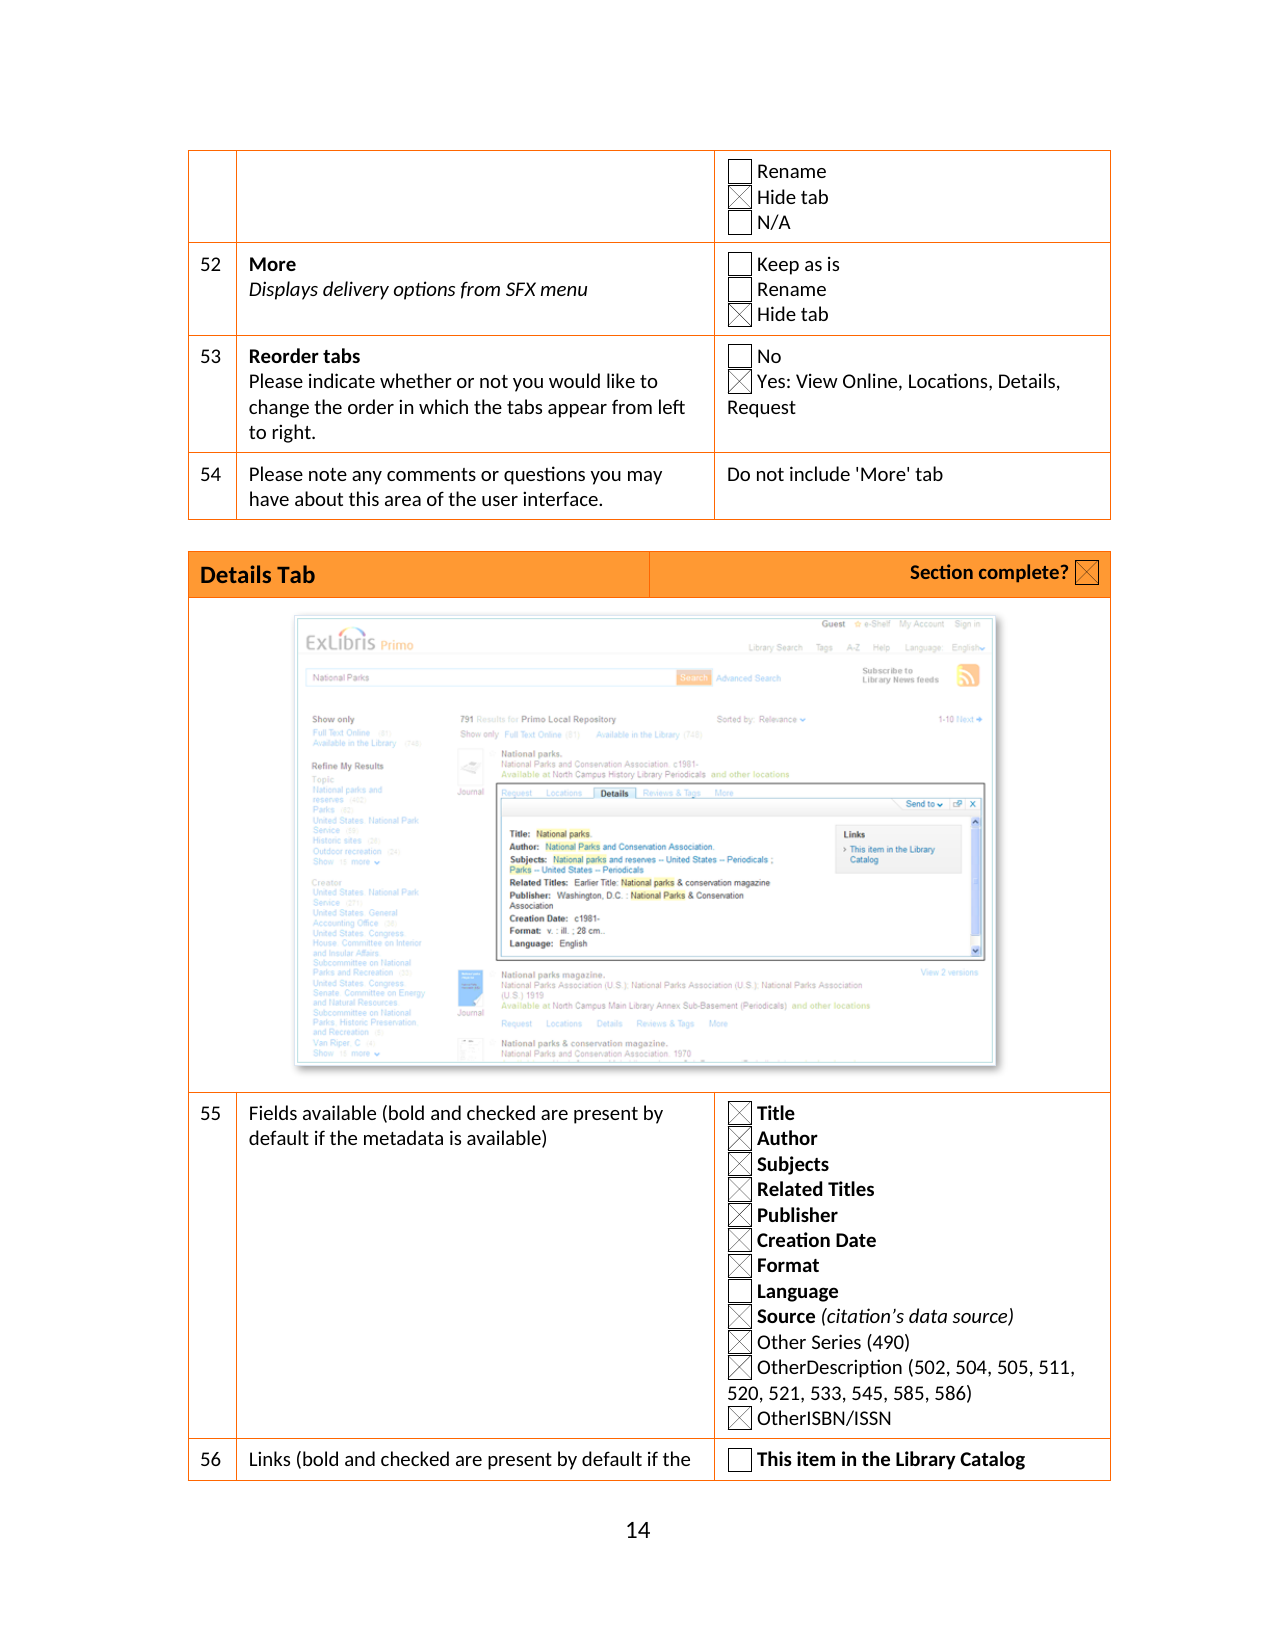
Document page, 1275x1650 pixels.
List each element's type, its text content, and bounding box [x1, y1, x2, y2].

table_cell Keep as is Rename Hide tab [715, 243, 1110, 334]
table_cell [715, 1439, 1110, 1479]
table_cell Title Author Subjects Related Titles Publisher Creation Date Format Language Source (citation’s data source) Other Series (490) OtherDescription (502, 504, 505, 511, 520, 521, 533, 545, 585, 586) OtherISBN/ISSN [715, 1093, 1110, 1438]
table_cell [189, 598, 1110, 1092]
table_cell 51 [189, 151, 236, 242]
table_cell 55 [189, 1093, 236, 1438]
table_cell 54 [189, 453, 236, 519]
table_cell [237, 1439, 714, 1479]
table_cell Do not include 'More' tab [715, 453, 1110, 519]
table_cell Fields available (bold and checked are present by default if the metadata is available) [237, 1093, 714, 1438]
table_header Section complete? [650, 552, 1110, 597]
table_cell No Yes: View Online, Locations, Details, Request [715, 336, 1110, 452]
table_cell Reorder tabs Please indicate whether or not you would like to change the order in which the tabs appear from left to right. [237, 336, 714, 452]
table_cell More Displays delivery options from SFX menu [237, 243, 714, 334]
picture [295, 616, 995, 1065]
table_cell 52 [189, 243, 236, 334]
table_header Details Tab [189, 552, 649, 597]
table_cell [715, 151, 1110, 242]
table_cell Please note any comments or questions you may have about this area of the user interface. [237, 453, 714, 519]
table_cell 56 [189, 1439, 236, 1479]
table_cell 53 [189, 336, 236, 452]
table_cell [237, 151, 714, 242]
